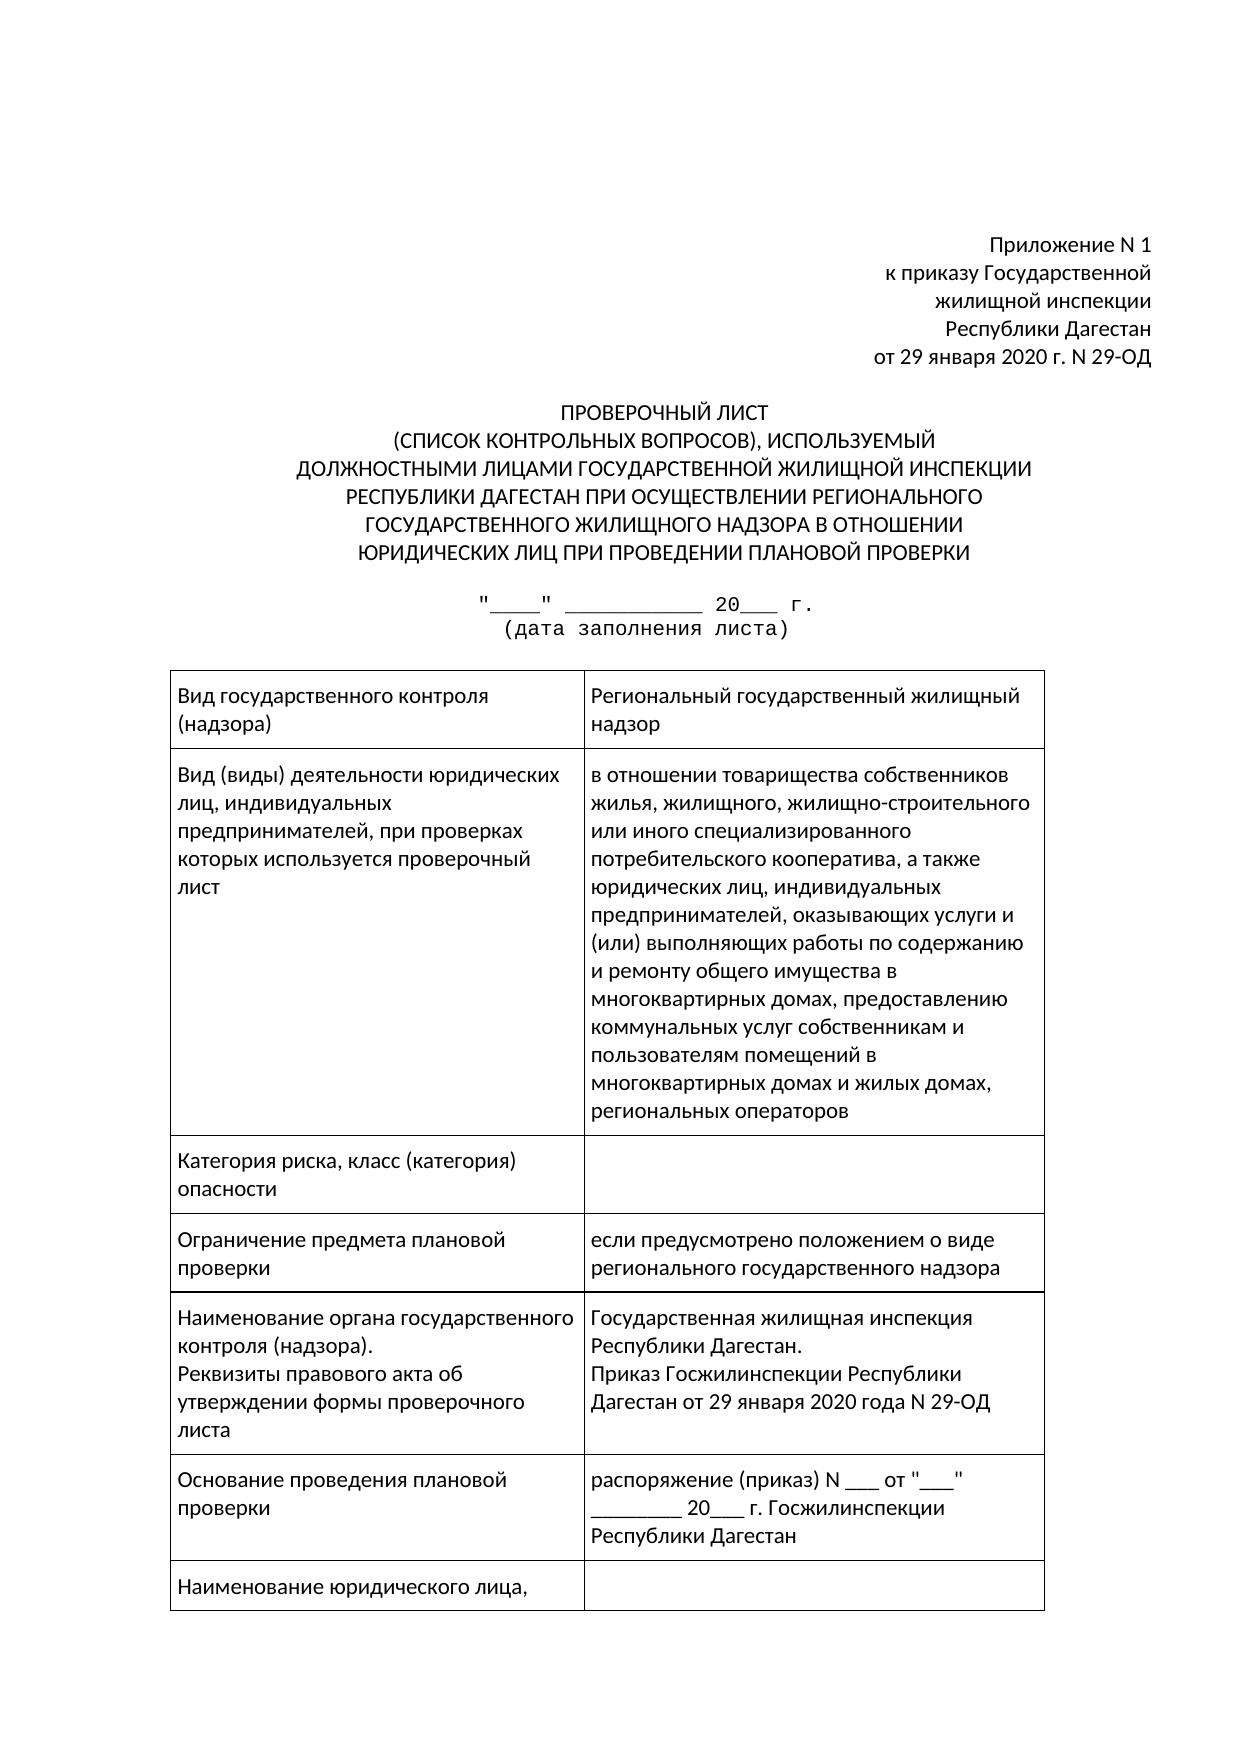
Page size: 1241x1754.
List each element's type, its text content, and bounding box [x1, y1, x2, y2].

text жилищной инспекции [177, 286, 1152, 314]
table_cell Основание проведения плановой проверки [171, 1455, 584, 1560]
table_cell Вид (виды) деятельности юридических лиц, индивидуальных предпринимателей, при проверках которых используется проверочный лист [171, 749, 584, 1135]
table_cell в отношении товарищества собственников жилья, жилищного, жилищно-строительного или иного специализированного потребительского кооператива, а также юридических лиц, индивидуальных предпринимателей, оказывающих услуги и (или) выполняющих работы по содержанию и ремонту общего имущества в многоквартирных домах, предоставлению коммунальных услуг собственникам и пользователям помещений в многоквартирных домах и жилых домах, региональных операторов [585, 749, 1044, 1135]
text Приложение N 1 [177, 230, 1152, 258]
text ДОЛЖНОСТНЫМИ ЛИЦАМИ ГОСУДАРСТВЕННОЙ ЖИЛИЩНОЙ ИНСПЕКЦИИ [177, 454, 1152, 482]
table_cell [171, 1561, 584, 1610]
table_cell Наименование органа государственного контроля (надзора). Реквизиты правового акта об утверждении формы проверочного листа [171, 1293, 584, 1454]
text ПРОВЕРОЧНЫЙ ЛИСТ [177, 398, 1152, 426]
table_cell Государственная жилищная инспекция Республики Дагестан. Приказ Госжилинспекции Республики Дагестан от 29 января 2020 года N 29-ОД [585, 1293, 1044, 1454]
text ГОСУДАРСТВЕННОГО ЖИЛИЩНОГО НАДЗОРА В ОТНОШЕНИИ [177, 510, 1152, 538]
text РЕСПУБЛИКИ ДАГЕСТАН ПРИ ОСУЩЕСТВЛЕНИИ РЕГИОНАЛЬНОГО [177, 482, 1152, 510]
text Республики Дагестан [177, 314, 1152, 342]
table_cell [585, 1136, 1044, 1213]
text (СПИСОК КОНТРОЛЬНЫХ ВОПРОСОВ), ИСПОЛЬЗУЕМЫЙ [177, 426, 1152, 454]
table_header Региональный государственный жилищный надзор [585, 671, 1044, 748]
table_cell Ограничение предмета плановой проверки [171, 1214, 584, 1291]
table_cell распоряжение (приказ) N ___ от "___" ________ 20___ г. Госжилинспекции Республики Дагестан [585, 1455, 1044, 1560]
text "____" ___________ 20___ г. [177, 594, 1152, 618]
table_cell [585, 1561, 1044, 1610]
text от 29 января 2020 г. N 29-ОД [177, 342, 1152, 370]
table_header Вид государственного контроля (надзора) [171, 671, 584, 748]
text (дата заполнения листа) [177, 618, 1152, 642]
table_cell Категория риска, класс (категория) опасности [171, 1136, 584, 1213]
text к приказу Государственной [177, 258, 1152, 286]
table_cell если предусмотрено положением о виде регионального государственного надзора [585, 1214, 1044, 1291]
text ЮРИДИЧЕСКИХ ЛИЦ ПРИ ПРОВЕДЕНИИ ПЛАНОВОЙ ПРОВЕРКИ [177, 538, 1152, 566]
